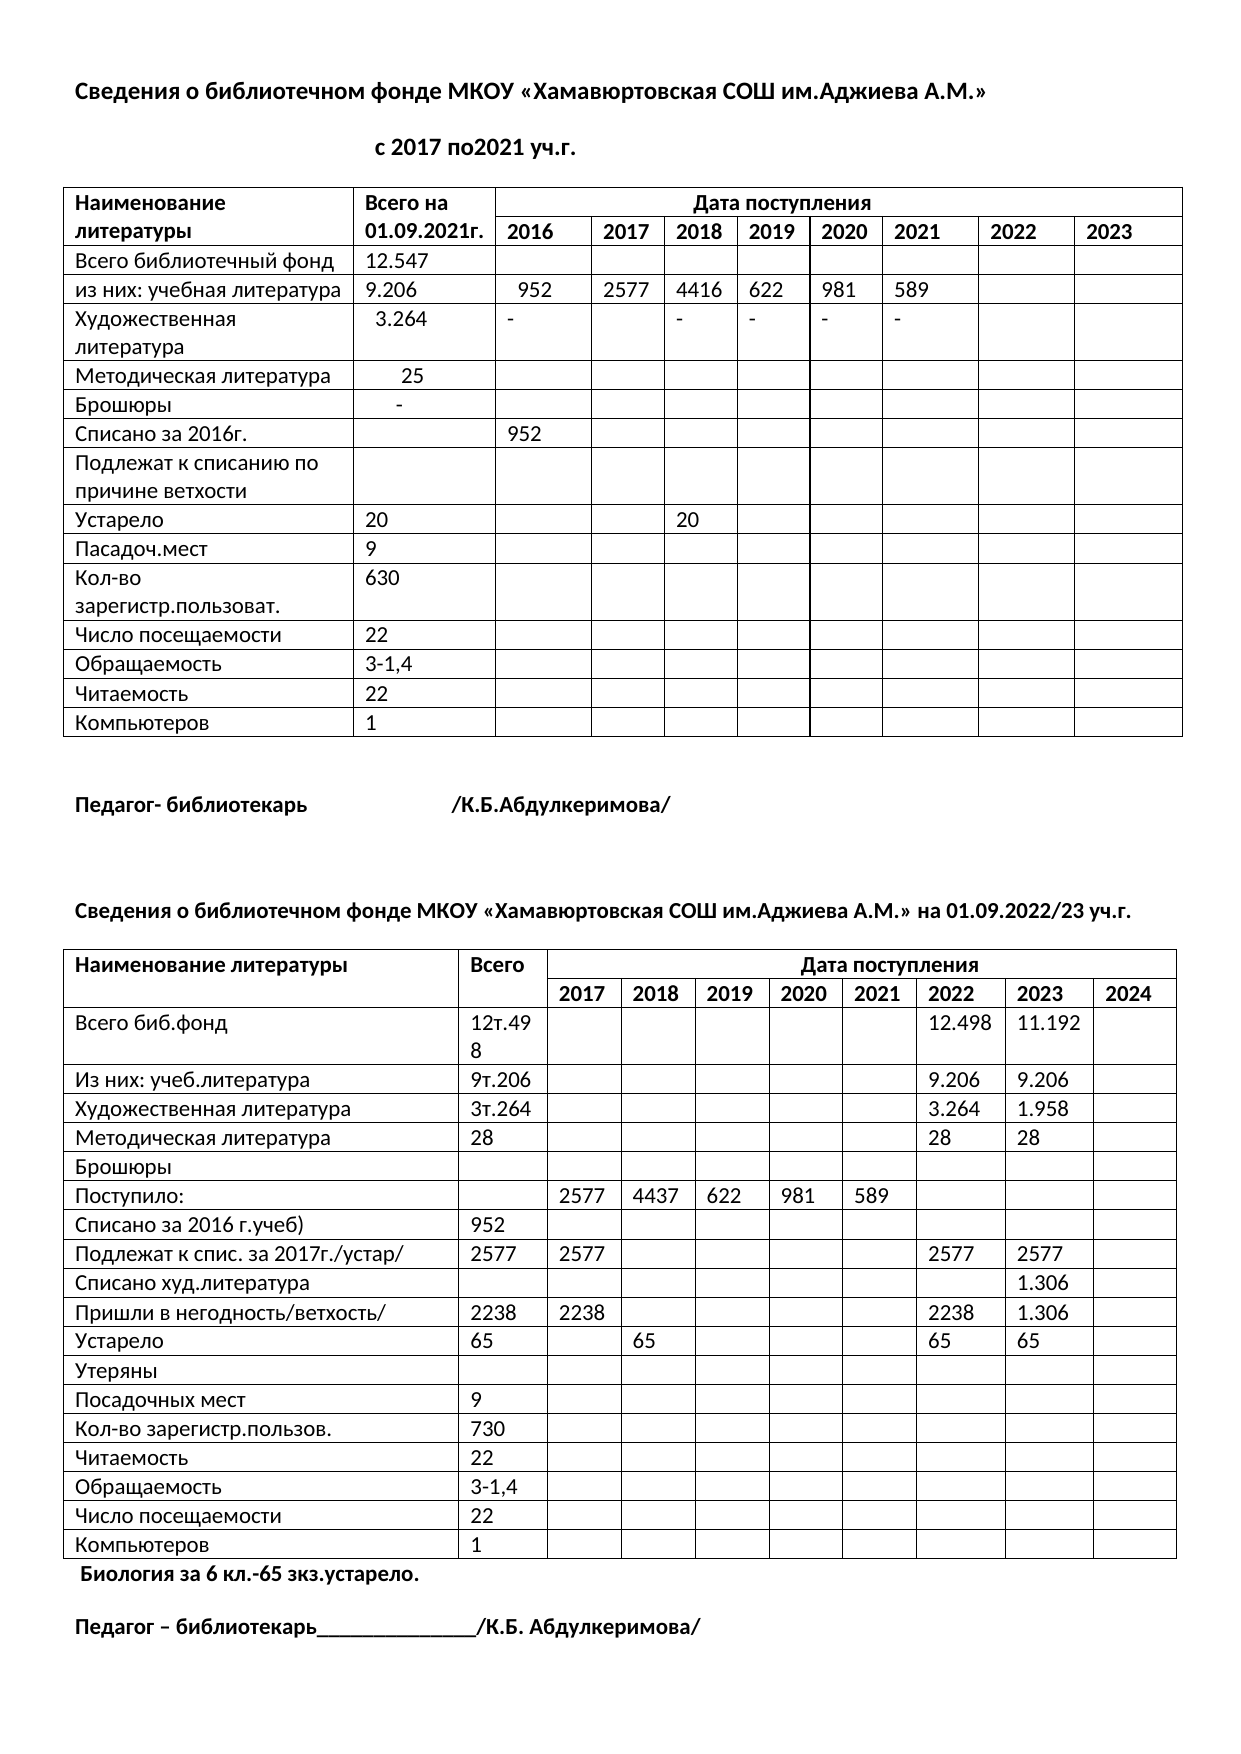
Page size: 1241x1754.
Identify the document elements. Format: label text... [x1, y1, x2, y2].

table_cell 2577 [459, 1240, 547, 1267]
text Сведения о библиотечном фонде МКОУ «Хамавюртовская СОШ им.Аджиева А.М.» на 01.09.2022/23 уч.г. [75, 896, 1165, 924]
table_cell [548, 1008, 621, 1064]
table_cell 2238 [917, 1298, 1005, 1326]
table_cell 65 [917, 1327, 1005, 1355]
table_cell 2018 [665, 217, 737, 245]
table_cell [843, 1210, 916, 1238]
table_cell 4416 [665, 275, 737, 303]
table_cell [622, 1210, 695, 1238]
table_cell [496, 361, 591, 389]
table_cell Устарело [64, 505, 353, 533]
table_cell [548, 1094, 621, 1122]
table_cell [843, 1123, 916, 1151]
table_cell [592, 621, 664, 648]
table_cell [811, 246, 882, 274]
table_cell 2017 [548, 979, 621, 1007]
table_cell [496, 564, 591, 619]
table_cell [665, 534, 737, 562]
table_cell [770, 1269, 842, 1297]
table_cell [738, 708, 809, 736]
table_cell 981 [811, 275, 882, 303]
table_cell [883, 534, 978, 562]
table_cell 65 [1006, 1327, 1093, 1355]
table_cell 28 [917, 1123, 1005, 1151]
table_cell [979, 246, 1074, 274]
table_cell 630 [354, 564, 495, 619]
table_cell [883, 679, 978, 707]
table_cell - [811, 304, 882, 360]
table_cell [1094, 1123, 1176, 1151]
table_cell 589 [843, 1181, 916, 1209]
table_cell [622, 1414, 695, 1442]
table_cell [770, 1152, 842, 1180]
table_cell 3.264 [354, 304, 495, 360]
table_cell [1075, 390, 1182, 418]
table_cell 2022 [917, 979, 1005, 1007]
table_cell [592, 505, 664, 533]
table_cell [696, 1327, 769, 1355]
table_cell [917, 1210, 1005, 1238]
table_cell [665, 679, 737, 707]
table_cell 2019 [696, 979, 769, 1007]
table_cell [770, 1094, 842, 1122]
table_cell 20 [665, 505, 737, 533]
table_cell 952 [459, 1210, 547, 1238]
table_cell Художественная литература [64, 304, 353, 360]
table_cell [1006, 1385, 1093, 1413]
table_cell [496, 621, 591, 648]
table_cell [883, 361, 978, 389]
table_cell [738, 564, 809, 619]
table_cell [459, 1181, 547, 1209]
table_cell 1 [354, 708, 495, 736]
table_cell - [738, 304, 809, 360]
table_cell [738, 419, 809, 447]
table_cell [843, 1356, 916, 1384]
table_cell [770, 1443, 842, 1471]
table_cell [696, 1008, 769, 1064]
table_cell Кол-во зарегистр.пользов. [64, 1414, 458, 1442]
table_cell 22 [354, 621, 495, 648]
table_cell [1075, 679, 1182, 707]
table_cell [622, 1443, 695, 1471]
table_cell [665, 448, 737, 504]
table_cell [622, 1385, 695, 1413]
table_cell [592, 708, 664, 736]
table_cell [979, 275, 1074, 303]
table_cell [811, 708, 882, 736]
table_cell 28 [1006, 1123, 1093, 1151]
table_cell 2017 [592, 217, 664, 245]
table_cell [811, 621, 882, 648]
table_cell [1094, 1298, 1176, 1326]
table_cell [738, 361, 809, 389]
table_cell [1094, 1065, 1176, 1093]
table_cell Читаемость [64, 1443, 458, 1471]
table_cell [883, 708, 978, 736]
table_cell 9.206 [917, 1065, 1005, 1093]
table_cell 1 [459, 1530, 547, 1558]
table_cell [843, 1065, 916, 1093]
table_cell [548, 1472, 621, 1500]
table_cell [1075, 534, 1182, 562]
table_cell [622, 1240, 695, 1267]
table_cell 2019 [738, 217, 809, 245]
table_cell [917, 1356, 1005, 1384]
table_header Наименование литературы [64, 950, 458, 1007]
table_cell [770, 1472, 842, 1500]
table_cell 22 [354, 679, 495, 707]
table_cell [622, 1123, 695, 1151]
table_cell [843, 1501, 916, 1529]
table_cell [1094, 1501, 1176, 1529]
table_header Дата поступления [548, 950, 1176, 978]
table_cell 3-1,4 [354, 650, 495, 678]
table_cell - [665, 304, 737, 360]
table_cell [622, 1065, 695, 1093]
table_header Всего на 01.09.2021г. [354, 188, 495, 245]
table_cell - [883, 304, 978, 360]
table_cell Подлежат к списанию по причине ветхости [64, 448, 353, 504]
table_cell [696, 1152, 769, 1180]
table_cell [592, 564, 664, 619]
table_cell [917, 1414, 1005, 1442]
text Педагог – библиотекарь______________/К.Б. Абдулкеримова/ [75, 1612, 1165, 1640]
table_cell [1075, 505, 1182, 533]
table_cell [592, 448, 664, 504]
table_cell [1075, 708, 1182, 736]
table_cell Поступило: [64, 1181, 458, 1209]
table_cell [496, 505, 591, 533]
table_cell [979, 621, 1074, 648]
table_cell Подлежат к спис. за 2017г./устар/ [64, 1240, 458, 1267]
table_cell [354, 448, 495, 504]
table_cell [665, 419, 737, 447]
table_cell [1094, 1385, 1176, 1413]
table_cell [1075, 621, 1182, 648]
table_cell Списано за 2016г. [64, 419, 353, 447]
table_cell [459, 1152, 547, 1180]
table_cell [548, 1501, 621, 1529]
table_cell [738, 621, 809, 648]
table_cell [592, 419, 664, 447]
table_cell [1075, 650, 1182, 678]
table_cell [696, 1530, 769, 1558]
table_cell [770, 1356, 842, 1384]
table_cell [548, 1327, 621, 1355]
table_cell [917, 1152, 1005, 1180]
table_cell [979, 650, 1074, 678]
table_cell [622, 1530, 695, 1558]
table_cell 2020 [770, 979, 842, 1007]
table_cell [592, 534, 664, 562]
table_cell [979, 448, 1074, 504]
table_cell [496, 448, 591, 504]
table_cell 1.958 [1006, 1094, 1093, 1122]
table_cell [883, 505, 978, 533]
table_cell [979, 534, 1074, 562]
table_cell [696, 1414, 769, 1442]
table_cell 12.498 [917, 1008, 1005, 1064]
table_cell [696, 1298, 769, 1326]
table_cell [1094, 1210, 1176, 1238]
table_cell 1.306 [1006, 1298, 1093, 1326]
table_cell Число посещаемости [64, 1501, 458, 1529]
table_cell [843, 1269, 916, 1297]
table_cell Посадочных мест [64, 1385, 458, 1413]
table_cell [738, 448, 809, 504]
table_cell [770, 1240, 842, 1267]
table_cell [843, 1327, 916, 1355]
table_cell [622, 1356, 695, 1384]
table_cell [1006, 1443, 1093, 1471]
table_cell 9т.206 [459, 1065, 547, 1093]
table_cell 589 [883, 275, 978, 303]
table_cell Компьютеров [64, 1530, 458, 1558]
table_cell Методическая литература [64, 1123, 458, 1151]
table_cell [696, 1065, 769, 1093]
table_cell [1094, 1443, 1176, 1471]
table_cell [622, 1008, 695, 1064]
table_cell [738, 650, 809, 678]
table_cell Брошюры [64, 390, 353, 418]
table_cell [811, 361, 882, 389]
table_cell [883, 390, 978, 418]
table_cell 12т.498 [459, 1008, 547, 1064]
table_cell [979, 708, 1074, 736]
table_cell Методическая литература [64, 361, 353, 389]
table_cell [459, 1356, 547, 1384]
table_cell [1075, 564, 1182, 619]
text Педагог- библиотекарь /К.Б.Абдулкеримова/ [75, 790, 1165, 818]
table_cell 2018 [622, 979, 695, 1007]
table_cell - [354, 390, 495, 418]
table_cell 4437 [622, 1181, 695, 1209]
table_cell [1006, 1181, 1093, 1209]
table_cell 3-1,4 [459, 1472, 547, 1500]
table_cell [917, 1269, 1005, 1297]
table_cell Обращаемость [64, 1472, 458, 1500]
table_cell 22 [459, 1501, 547, 1529]
table_cell [979, 361, 1074, 389]
table_cell Пасадоч.мест [64, 534, 353, 562]
table_cell Устарело [64, 1327, 458, 1355]
table_cell [843, 1240, 916, 1267]
table_cell 2238 [548, 1298, 621, 1326]
table_cell [1094, 1414, 1176, 1442]
table_cell [770, 1501, 842, 1529]
table_cell [979, 679, 1074, 707]
table_cell 2577 [917, 1240, 1005, 1267]
table_cell [1006, 1356, 1093, 1384]
table_cell [696, 1385, 769, 1413]
table_cell [354, 419, 495, 447]
table_cell [917, 1501, 1005, 1529]
table_cell 622 [738, 275, 809, 303]
table_cell [811, 505, 882, 533]
table_cell [979, 390, 1074, 418]
table_cell [548, 1385, 621, 1413]
table_cell [592, 246, 664, 274]
table_cell [496, 246, 591, 274]
table_cell [738, 505, 809, 533]
table_cell [917, 1443, 1005, 1471]
table_cell [548, 1210, 621, 1238]
table_header Всего [459, 950, 547, 1007]
table_cell 2577 [548, 1181, 621, 1209]
table_cell [665, 708, 737, 736]
table_cell [696, 1443, 769, 1471]
table_cell 22 [459, 1443, 547, 1471]
table_cell [770, 1008, 842, 1064]
table_cell [1094, 1181, 1176, 1209]
table_cell 2024 [1094, 979, 1176, 1007]
table_cell [696, 1472, 769, 1500]
table_cell [1094, 1094, 1176, 1122]
table_cell Кол-во зарегистр.пользоват. [64, 564, 353, 619]
table_cell [665, 246, 737, 274]
table_cell 2238 [459, 1298, 547, 1326]
table_cell [1094, 1269, 1176, 1297]
table_cell [979, 419, 1074, 447]
table_cell [843, 1530, 916, 1558]
table_cell [548, 1152, 621, 1180]
table_cell [738, 534, 809, 562]
table_cell [665, 621, 737, 648]
table_cell [548, 1443, 621, 1471]
text с 2017 по2021 уч.г. [75, 131, 1165, 161]
table_cell [843, 1443, 916, 1471]
table_cell [622, 1501, 695, 1529]
table_cell [696, 1269, 769, 1297]
table_cell [883, 621, 978, 648]
table_cell [548, 1530, 621, 1558]
table_cell [665, 650, 737, 678]
table_cell [1094, 1472, 1176, 1500]
table_cell 11.192 [1006, 1008, 1093, 1064]
table_cell [1075, 246, 1182, 274]
table_cell [1075, 419, 1182, 447]
table_cell [496, 650, 591, 678]
table_cell - [496, 304, 591, 360]
table_cell [696, 1210, 769, 1238]
table_cell [917, 1385, 1005, 1413]
table_cell [548, 1123, 621, 1151]
table_cell [665, 564, 737, 619]
table_cell [459, 1269, 547, 1297]
table_cell [811, 679, 882, 707]
table_cell 952 [496, 419, 591, 447]
table_cell [883, 564, 978, 619]
table_cell Всего библиотечный фонд [64, 246, 353, 274]
table_cell [770, 1327, 842, 1355]
table_cell [1006, 1530, 1093, 1558]
table_cell 730 [459, 1414, 547, 1442]
table_cell 2020 [811, 217, 882, 245]
table_cell [696, 1356, 769, 1384]
table_cell [738, 679, 809, 707]
table_cell 28 [459, 1123, 547, 1151]
table_cell [843, 1094, 916, 1122]
table_cell из них: учебная литература [64, 275, 353, 303]
table_cell [622, 1472, 695, 1500]
table_cell [1094, 1530, 1176, 1558]
text Сведения о библиотечном фонде МКОУ «Хамавюртовская СОШ им.Аджиева А.М.» [75, 75, 1165, 106]
table_cell [622, 1152, 695, 1180]
table_cell 25 [354, 361, 495, 389]
table_cell 2021 [843, 979, 916, 1007]
table_cell [843, 1152, 916, 1180]
table_cell 20 [354, 505, 495, 533]
table_cell [496, 390, 591, 418]
table_cell [1094, 1356, 1176, 1384]
table_cell [770, 1414, 842, 1442]
text Биология за 6 кл.-65 зкз.устарело. [75, 1559, 1165, 1587]
table_cell 2016 [496, 217, 591, 245]
table_cell [811, 564, 882, 619]
table_cell 2022 [979, 217, 1074, 245]
table_cell 952 [496, 275, 591, 303]
table_cell 9.206 [354, 275, 495, 303]
table_cell 2023 [1006, 979, 1093, 1007]
table_cell [1006, 1152, 1093, 1180]
table_cell [592, 304, 664, 360]
table_cell 3.264 [917, 1094, 1005, 1122]
table_cell [917, 1530, 1005, 1558]
table_cell [770, 1123, 842, 1151]
table_cell Всего биб.фонд [64, 1008, 458, 1064]
table_cell [979, 304, 1074, 360]
table_cell 65 [622, 1327, 695, 1355]
table_cell [592, 650, 664, 678]
table_cell [1094, 1327, 1176, 1355]
table_cell [811, 419, 882, 447]
table_cell 2577 [548, 1240, 621, 1267]
table_cell [843, 1414, 916, 1442]
table_cell [1075, 448, 1182, 504]
table_cell 2577 [592, 275, 664, 303]
table_cell Списано худ.литература [64, 1269, 458, 1297]
table_cell [1006, 1414, 1093, 1442]
table_cell Художественная литература [64, 1094, 458, 1122]
table_cell [665, 361, 737, 389]
table_cell 65 [459, 1327, 547, 1355]
table_cell [1094, 1152, 1176, 1180]
table_cell [811, 448, 882, 504]
table_cell [496, 534, 591, 562]
table_cell [883, 650, 978, 678]
table_cell [665, 390, 737, 418]
table_cell [811, 390, 882, 418]
table_cell [979, 564, 1074, 619]
table_cell 981 [770, 1181, 842, 1209]
table_cell [1006, 1472, 1093, 1500]
table_cell 2021 [883, 217, 978, 245]
table_cell [883, 448, 978, 504]
table_cell 9 [459, 1385, 547, 1413]
table_cell Списано за 2016 г.учеб) [64, 1210, 458, 1238]
table_cell [496, 679, 591, 707]
table_cell [770, 1385, 842, 1413]
table_cell [843, 1298, 916, 1326]
table_cell Число посещаемости [64, 621, 353, 648]
table_cell 2577 [1006, 1240, 1093, 1267]
table_cell [770, 1298, 842, 1326]
table_cell [843, 1008, 916, 1064]
table_cell [770, 1530, 842, 1558]
table_cell 2023 [1075, 217, 1182, 245]
table_cell [592, 390, 664, 418]
table_cell [917, 1472, 1005, 1500]
table_cell 3т.264 [459, 1094, 547, 1122]
table_cell 12.547 [354, 246, 495, 274]
table_cell [622, 1269, 695, 1297]
table_cell [1006, 1210, 1093, 1238]
table_cell [696, 1240, 769, 1267]
table_cell [548, 1356, 621, 1384]
table_cell [592, 361, 664, 389]
table_cell Пришли в негодность/ветхость/ [64, 1298, 458, 1326]
table_cell [696, 1123, 769, 1151]
table_cell Читаемость [64, 679, 353, 707]
table_cell [548, 1414, 621, 1442]
table_cell Брошюры [64, 1152, 458, 1180]
table_cell Утеряны [64, 1356, 458, 1384]
table_cell 9.206 [1006, 1065, 1093, 1093]
table_cell [843, 1385, 916, 1413]
table_cell Компьютеров [64, 708, 353, 736]
table_cell [548, 1065, 621, 1093]
table_cell [496, 708, 591, 736]
table_cell [548, 1269, 621, 1297]
table_cell 622 [696, 1181, 769, 1209]
table_cell [1075, 304, 1182, 360]
table_cell [770, 1210, 842, 1238]
table_cell [622, 1094, 695, 1122]
table_cell [738, 390, 809, 418]
table_cell Обращаемость [64, 650, 353, 678]
table_cell [622, 1298, 695, 1326]
table_cell [738, 246, 809, 274]
table_cell [592, 679, 664, 707]
table_cell [1006, 1501, 1093, 1529]
table_cell [979, 505, 1074, 533]
table_cell [1075, 275, 1182, 303]
table_cell [811, 534, 882, 562]
table_cell [811, 650, 882, 678]
table_cell [696, 1094, 769, 1122]
table_cell [696, 1501, 769, 1529]
table_cell [1075, 361, 1182, 389]
table_cell [770, 1065, 842, 1093]
table_header Наименование литературы [64, 188, 353, 245]
table_cell 9 [354, 534, 495, 562]
table_cell Из них: учеб.литература [64, 1065, 458, 1093]
table_cell 1.306 [1006, 1269, 1093, 1297]
table_cell [1094, 1240, 1176, 1267]
table_cell [883, 419, 978, 447]
table_cell [1094, 1008, 1176, 1064]
table_cell [843, 1472, 916, 1500]
table_cell [883, 246, 978, 274]
table_cell [917, 1181, 1005, 1209]
table_header Дата поступления [496, 188, 1182, 216]
